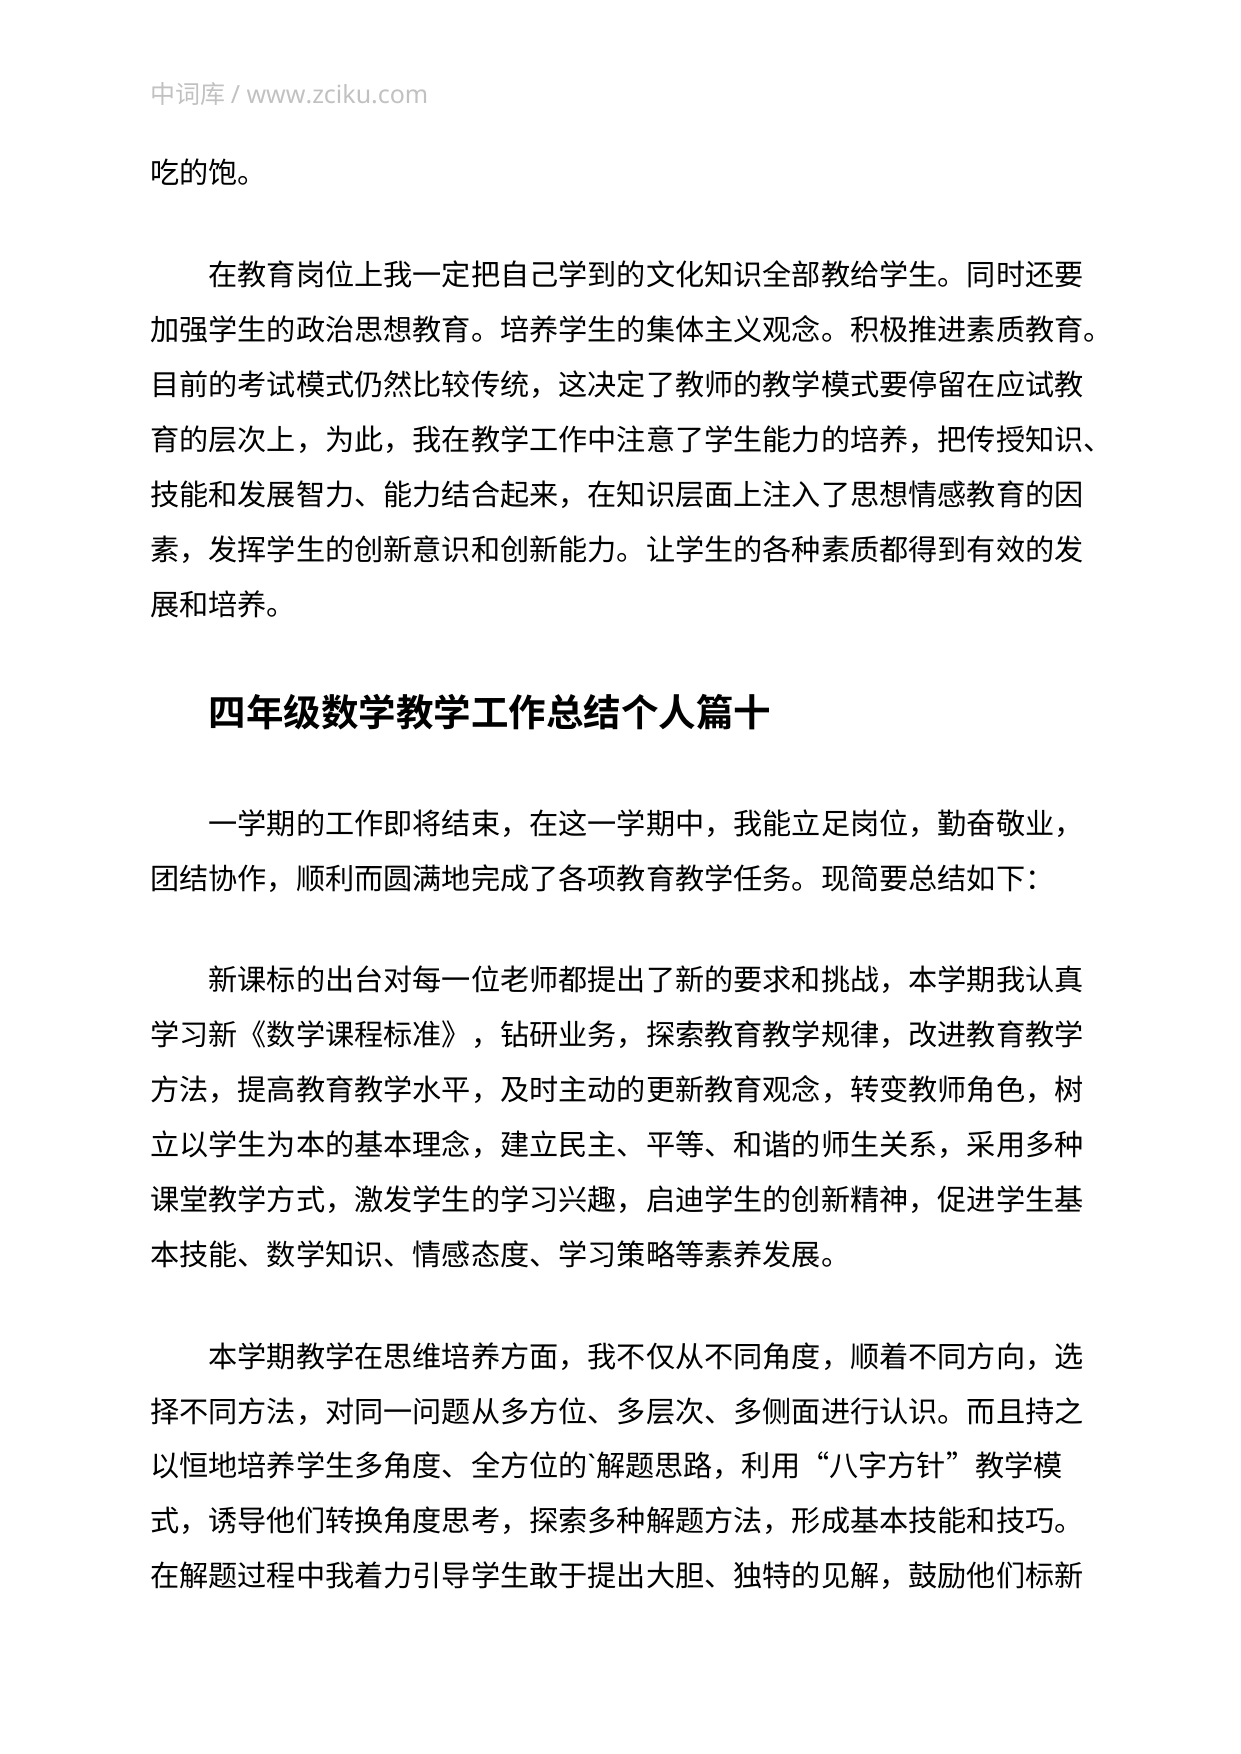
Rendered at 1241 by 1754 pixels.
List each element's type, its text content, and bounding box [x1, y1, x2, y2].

text 在教育岗位上我一定把自己学到的文化知识全部教给学生。同时还要加强学生的政治思想教育。培养学生的集体主义观念。积极推进素质教育。目前的考试模式仍然比较传统，这决定了教师的教学模式要停留在应试教育的层次上，为此，我在教学工作中注意了学生能力的培养，把传授知识、技能和发展智力、能力结合起来，在知识层面上注入了思想情感教育的因素，发挥学生的创新意识和创新能力。让学生的各种素质都得到有效的发展和培养。 [150, 252, 1090, 623]
text 新课标的出台对每一位老师都提出了新的要求和挑战，本学期我认真学习新《数学课程标准》，钻研业务，探索教育教学规律，改进教育教学方法，提高教育教学水平，及时主动的更新教育观念，转变教师角色，树立以学生为本的基本理念，建立民主、平等、和谐的师生关系，采用多种课堂教学方式，激发学生的学习兴趣，启迪学生的创新精神，促进学生基本技能、数学知识、情感态度、学习策略等素养发展。 [150, 957, 1090, 1274]
text 一学期的工作即将结束，在这一学期中，我能立足岗位，勤奋敬业，团结协作，顺利而圆满地完成了各项教育教学任务。现简要总结如下： [150, 800, 1090, 897]
text 四年级数学教学工作总结个人篇十 [150, 683, 1090, 737]
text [150, 1333, 1090, 1595]
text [150, 150, 1090, 192]
